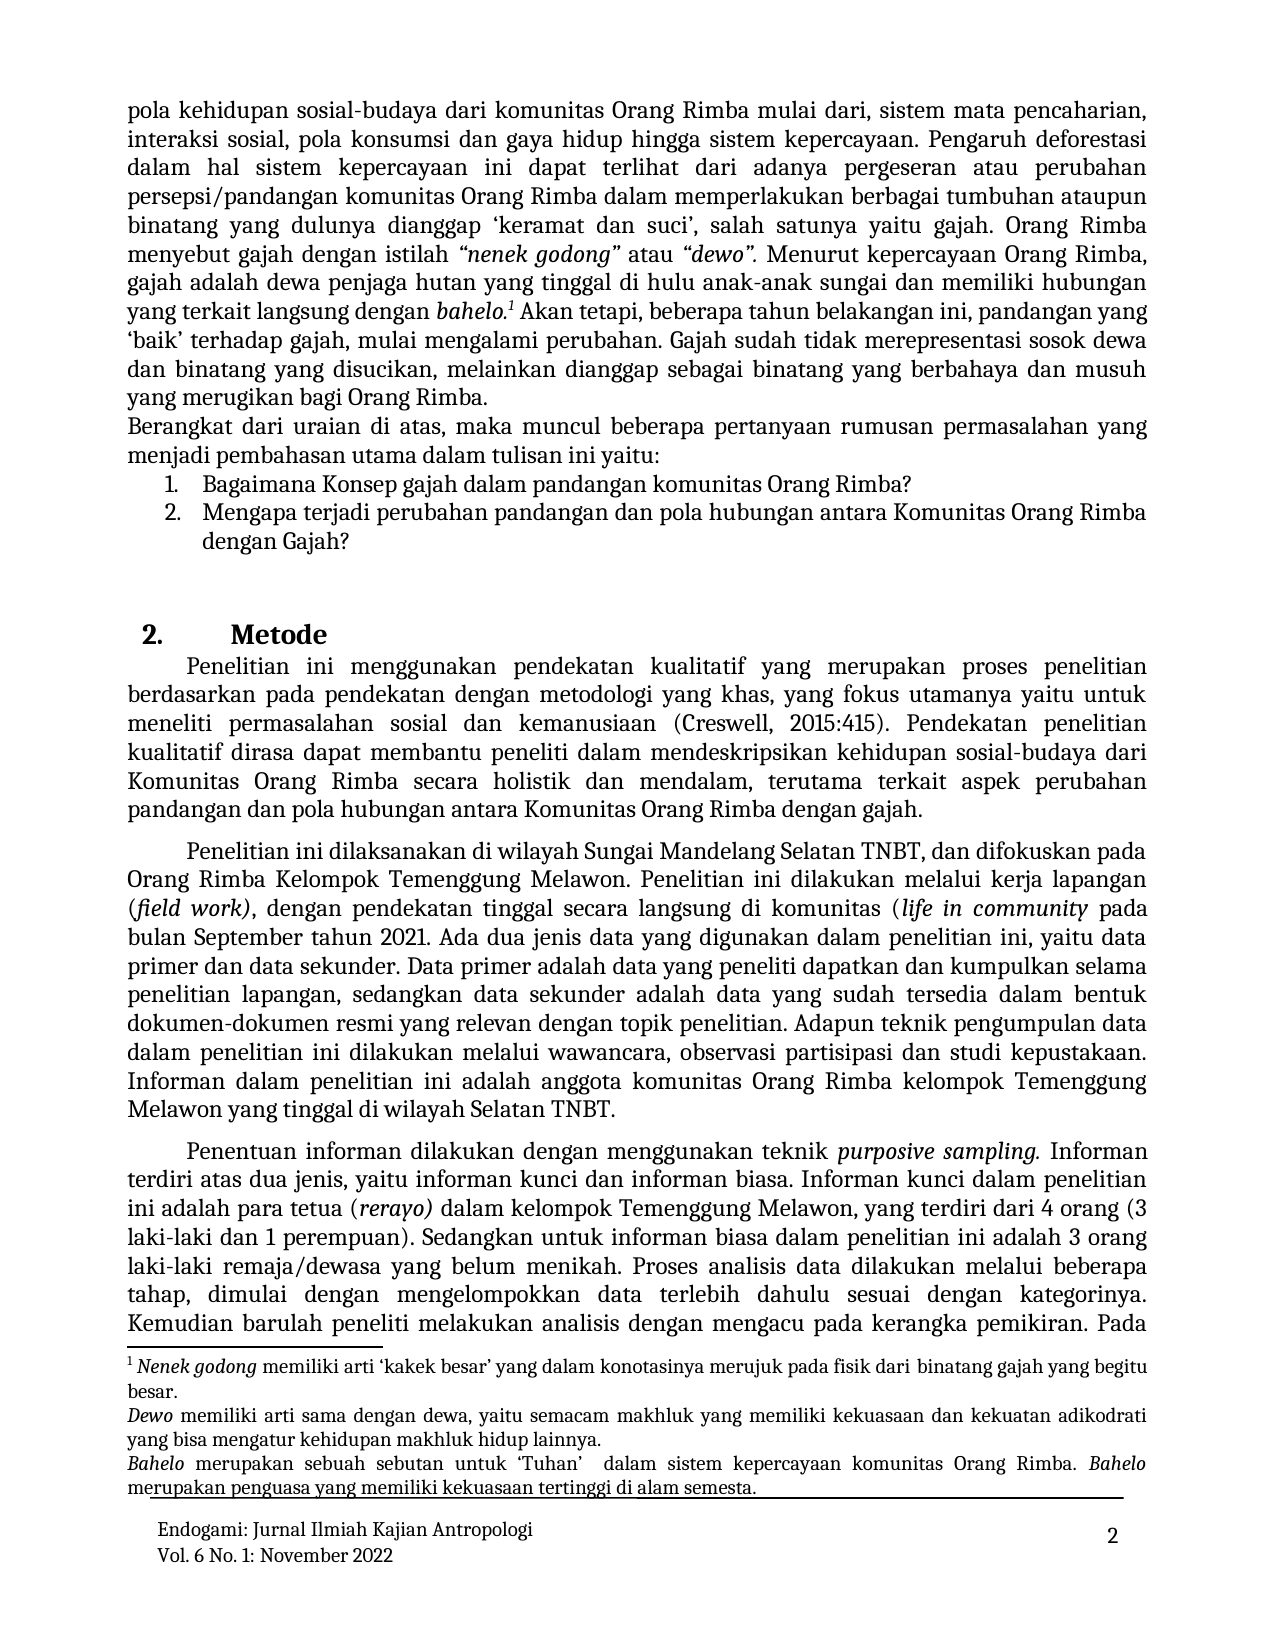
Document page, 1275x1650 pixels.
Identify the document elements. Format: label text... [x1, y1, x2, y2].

subtitle Metode [142, 618, 1148, 652]
text Penelitian ini menggunakan pendekatan kualitatif yang merupakan proses penelitian berdasarkan pada pendekatan dengan metodologi yang khas, yang fokus utamanya yaitu untuk meneliti permasalahan sosial dan kemanusiaan (Creswell, 2015:415). Pendekatan penelitian kualitatif dirasa dapat membantu peneliti dalam mendeskripsikan kehidupan sosial-budaya dari Komunitas Orang Rimba secara holistik dan mendalam, terutama terkait aspek perubahan pandangan dan pola hubungan antara Komunitas Orang Rimba dengan gajah. [127, 652, 1148, 824]
text Berangkat dari uraian di atas, maka muncul beberapa pertanyaan rumusan permasalahan yang menjadi pembahasan utama dalam tulisan ini yaitu: [127, 412, 1148, 469]
list Bagaimana Konsep gajah dalam pandangan komunitas Orang Rimba? [164, 469, 1148, 498]
list Mengapa terjadi perubahan pandangan dan pola hubungan antara Komunitas Orang Rimba dengan Gajah? [164, 498, 1148, 556]
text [127, 96, 1148, 412]
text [127, 1137, 1148, 1338]
text Penelitian ini dilaksanakan di wilayah Sungai Mandelang Selatan TNBT, dan difokuskan pada Orang Rimba Kelompok Temenggung Melawon. Penelitian ini dilakukan melalui kerja lapangan (field work), dengan pendekatan tinggal secara langsung di komunitas (life in community pada bulan September tahun 2021. Ada dua jenis data yang digunakan dalam penelitian ini, yaitu data primer dan data sekunder. Data primer adalah data yang peneliti dapatkan dan kumpulkan selama penelitian lapangan, sedangkan data sekunder adalah data yang sudah tersedia dalam bentuk dokumen-dokumen resmi yang relevan dengan topik penelitian. Adapun teknik pengumpulan data dalam penelitian ini dilakukan melalui wawancara, observasi partisipasi dan studi kepustakaan. Informan dalam penelitian ini adalah anggota komunitas Orang Rimba kelompok Temenggung Melawon yang tinggal di wilayah Selatan TNBT. [127, 837, 1148, 1124]
